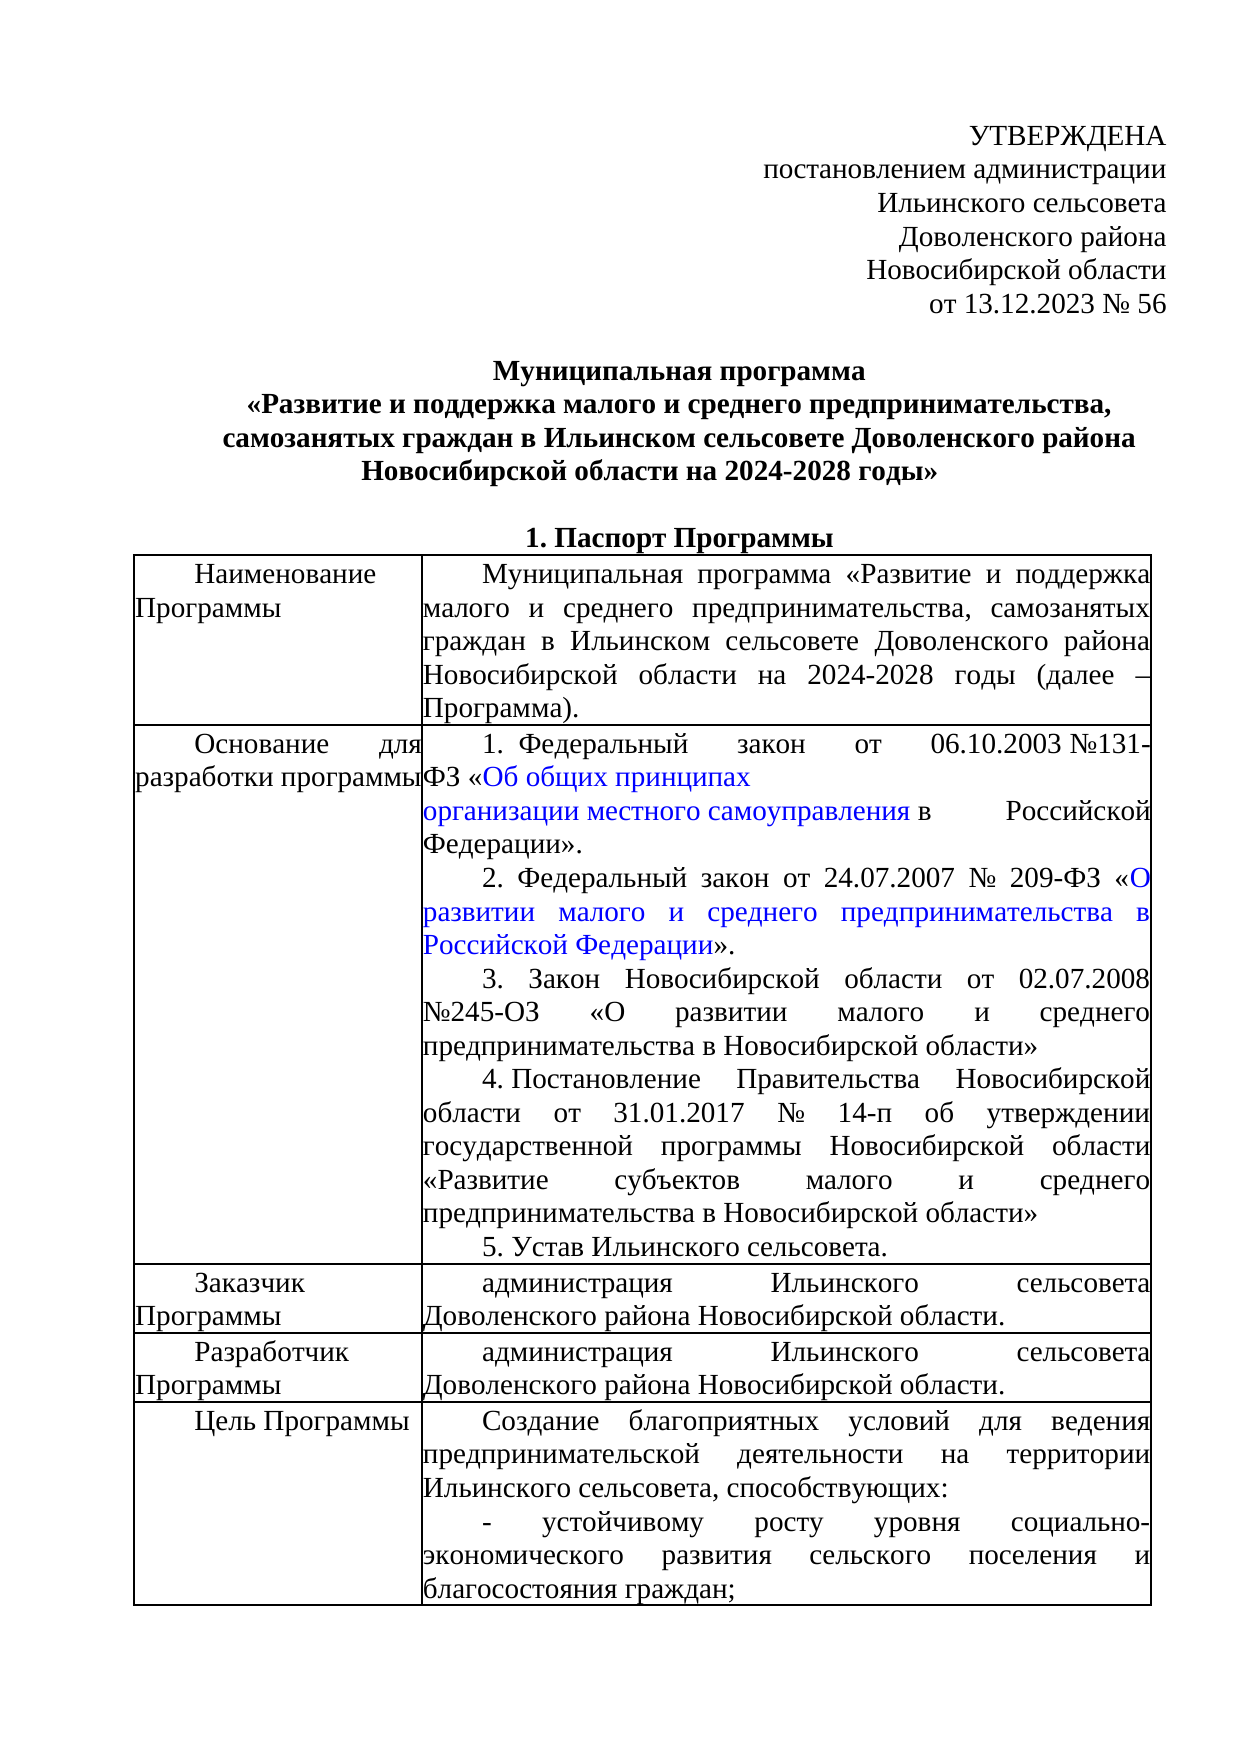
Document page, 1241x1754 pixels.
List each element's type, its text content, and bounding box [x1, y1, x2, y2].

table_cell 1. Федеральный закон от 06.10.2003 №131-ФЗ «Об общих принципах организации местного самоуправления в Российской Федерации». 2. Федеральный закон от 24.07.2007 № 209-ФЗ «О развитии малого и среднего предпринимательства в Российской Федерации». 3. Закон Новосибирской области от 02.07.2008 №245-ОЗ «О развитии малого и среднего предпринимательства в Новосибирской области» 4. Постановление Правительства Новосибирской области от 31.01.2017 № 14-п об утверждении государственной программы Новосибирской области «Развитие субъектов малого и среднего предпринимательства в Новосибирской области» 5. Устав Ильинского сельсовета. [423, 726, 1150, 1263]
table_cell Разработчик Программы [135, 1334, 421, 1401]
text «Развитие и поддержка малого и среднего предпринимательства, [133, 386, 1166, 420]
text Доволенского района [133, 219, 1166, 252]
table_cell Заказчик Программы [135, 1265, 421, 1332]
text Муниципальная программа [133, 353, 1166, 386]
text от 13.12.2023 № 56 [133, 286, 1166, 319]
table_cell Цель Программы [135, 1403, 421, 1604]
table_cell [423, 1403, 1150, 1604]
table_cell администрация Ильинского сельсовета Доволенского района Новосибирской области. [423, 1334, 1150, 1401]
table_header Наименование Программы [135, 556, 421, 724]
text Новосибирской области [133, 252, 1166, 286]
text Ильинского сельсовета [133, 185, 1166, 219]
table_header Муниципальная программа «Развитие и поддержка малого и среднего предпринимательства, самозанятых граждан в Ильинском сельсовете Доволенского района Новосибирской области на 2024-2028 годы (далее – Программа). [423, 556, 1150, 724]
text постановлением администрации [133, 152, 1166, 185]
table_cell администрация Ильинского сельсовета Доволенского района Новосибирской области. [423, 1265, 1150, 1332]
text УТВЕРЖДЕНА [133, 118, 1166, 152]
text 1. Паспорт Программы [133, 521, 1166, 554]
table_cell Основание для разработки программы [135, 726, 421, 1263]
text самозанятых граждан в Ильинском сельсовете Доволенского района Новосибирской области на 2024-2028 годы» [133, 420, 1166, 487]
